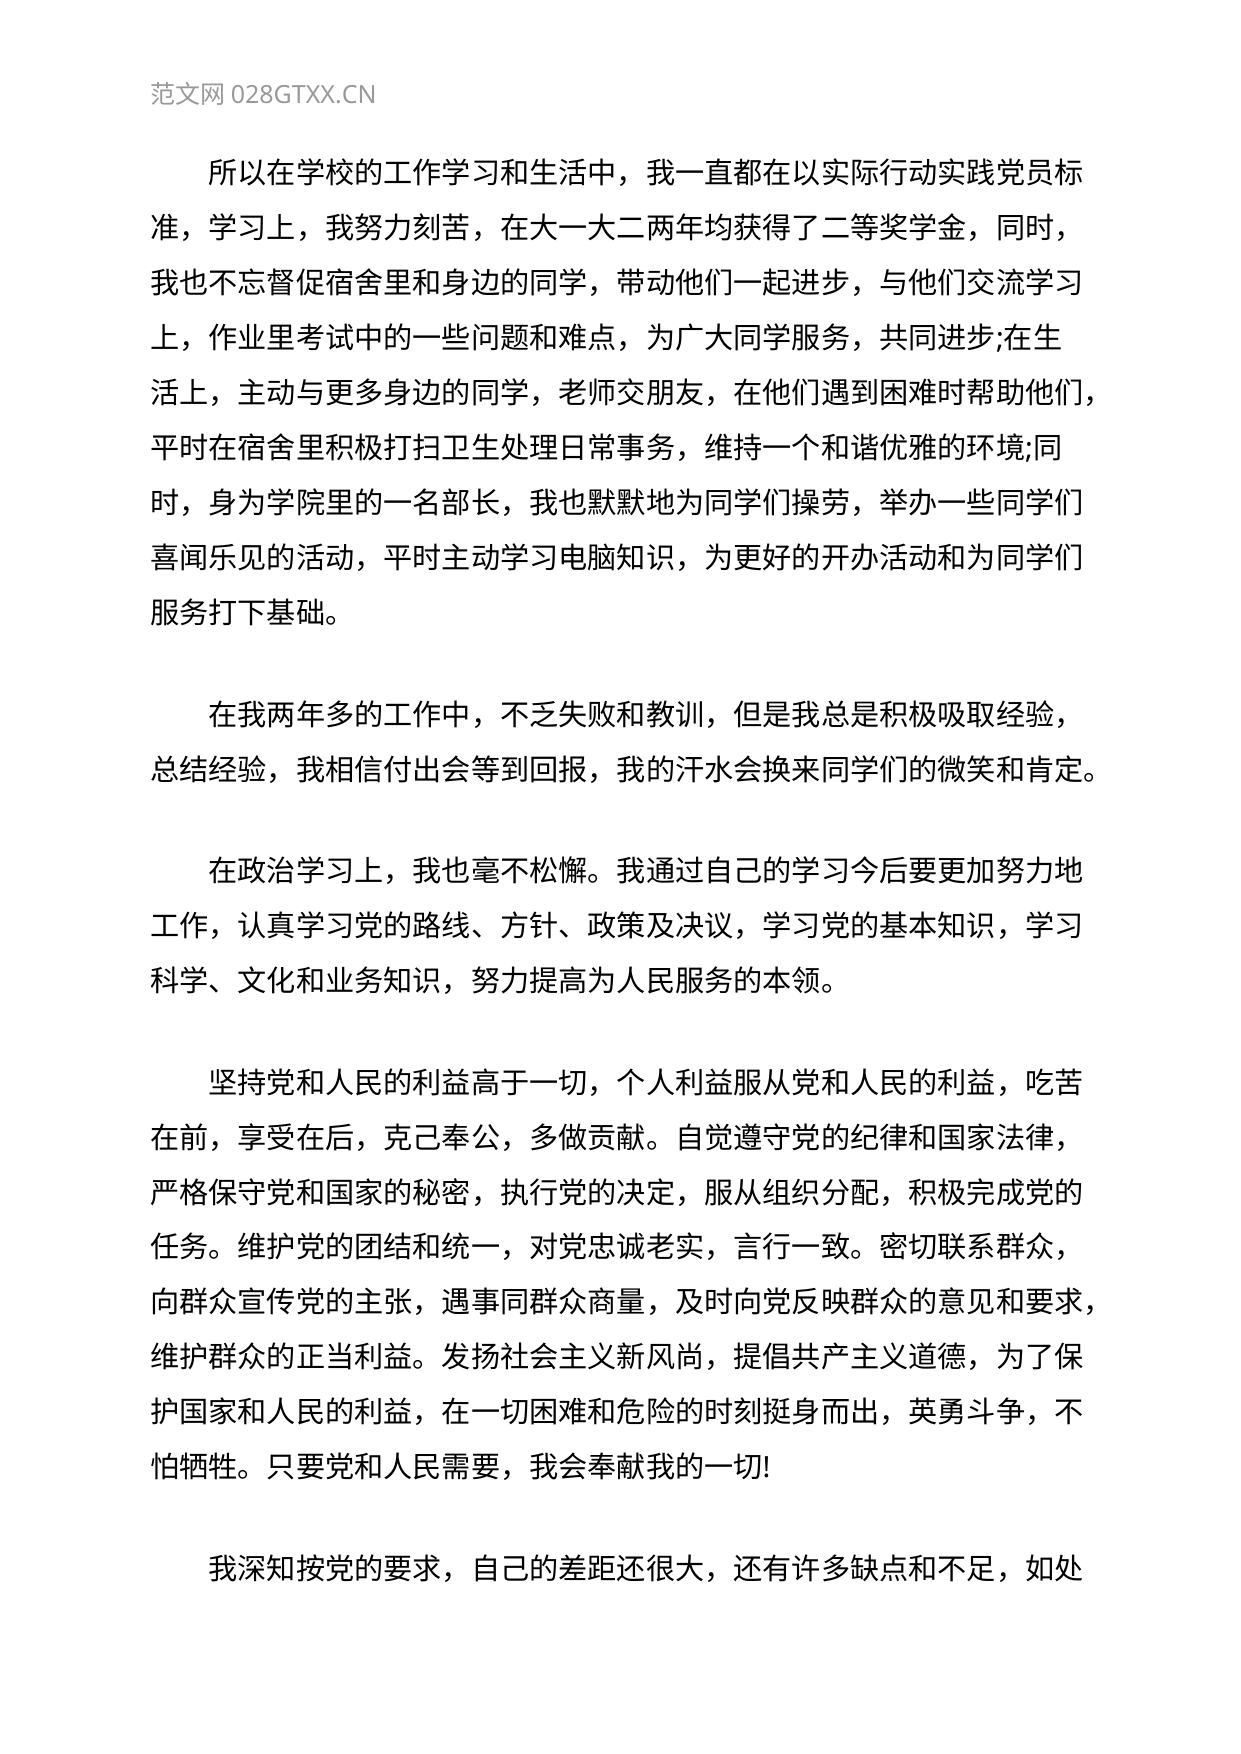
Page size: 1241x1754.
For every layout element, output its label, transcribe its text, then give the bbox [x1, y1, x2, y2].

text 在我两年多的工作中，不乏失败和教训，但是我总是积极吸取经验，总结经验，我相信付出会等到回报，我的汗水会换来同学们的微笑和肯定。 [150, 691, 1090, 788]
text 所以在学校的工作学习和生活中，我一直都在以实际行动实践党员标准，学习上，我努力刻苦，在大一大二两年均获得了二等奖学金，同时，我也不忘督促宿舍里和身边的同学，带动他们一起进步，与他们交流学习上，作业里考试中的一些问题和难点，为广大同学服务，共同进步;在生活上，主动与更多身边的同学，老师交朋友，在他们遇到困难时帮助他们，平时在宿舍里积极打扫卫生处理日常事务，维持一个和谐优雅的环境;同时，身为学院里的一名部长，我也默默地为同学们操劳，举办一些同学们喜闻乐见的活动，平时主动学习电脑知识，为更好的开办活动和为同学们服务打下基础。 [150, 150, 1090, 632]
text 在政治学习上，我也毫不松懈。我通过自己的学习今后要更加努力地工作，认真学习党的路线、方针、政策及决议，学习党的基本知识，学习科学、文化和业务知识，努力提高为人民服务的本领。 [150, 848, 1090, 1000]
text 坚持党和人民的利益高于一切，个人利益服从党和人民的利益，吃苦在前，享受在后，克己奉公，多做贡献。自觉遵守党的纪律和国家法律，严格保守党和国家的秘密，执行党的决定，服从组织分配，积极完成党的任务。维护党的团结和统一，对党忠诚老实，言行一致。密切联系群众，向群众宣传党的主张，遇事同群众商量，及时向党反映群众的意见和要求，维护群众的正当利益。发扬社会主义新风尚，提倡共产主义道德，为了保护国家和人民的利益，在一切困难和危险的时刻挺身而出，英勇斗争，不怕牺牲。只要党和人民需要，我会奉献我的一切! [150, 1059, 1090, 1486]
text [150, 1546, 1090, 1588]
